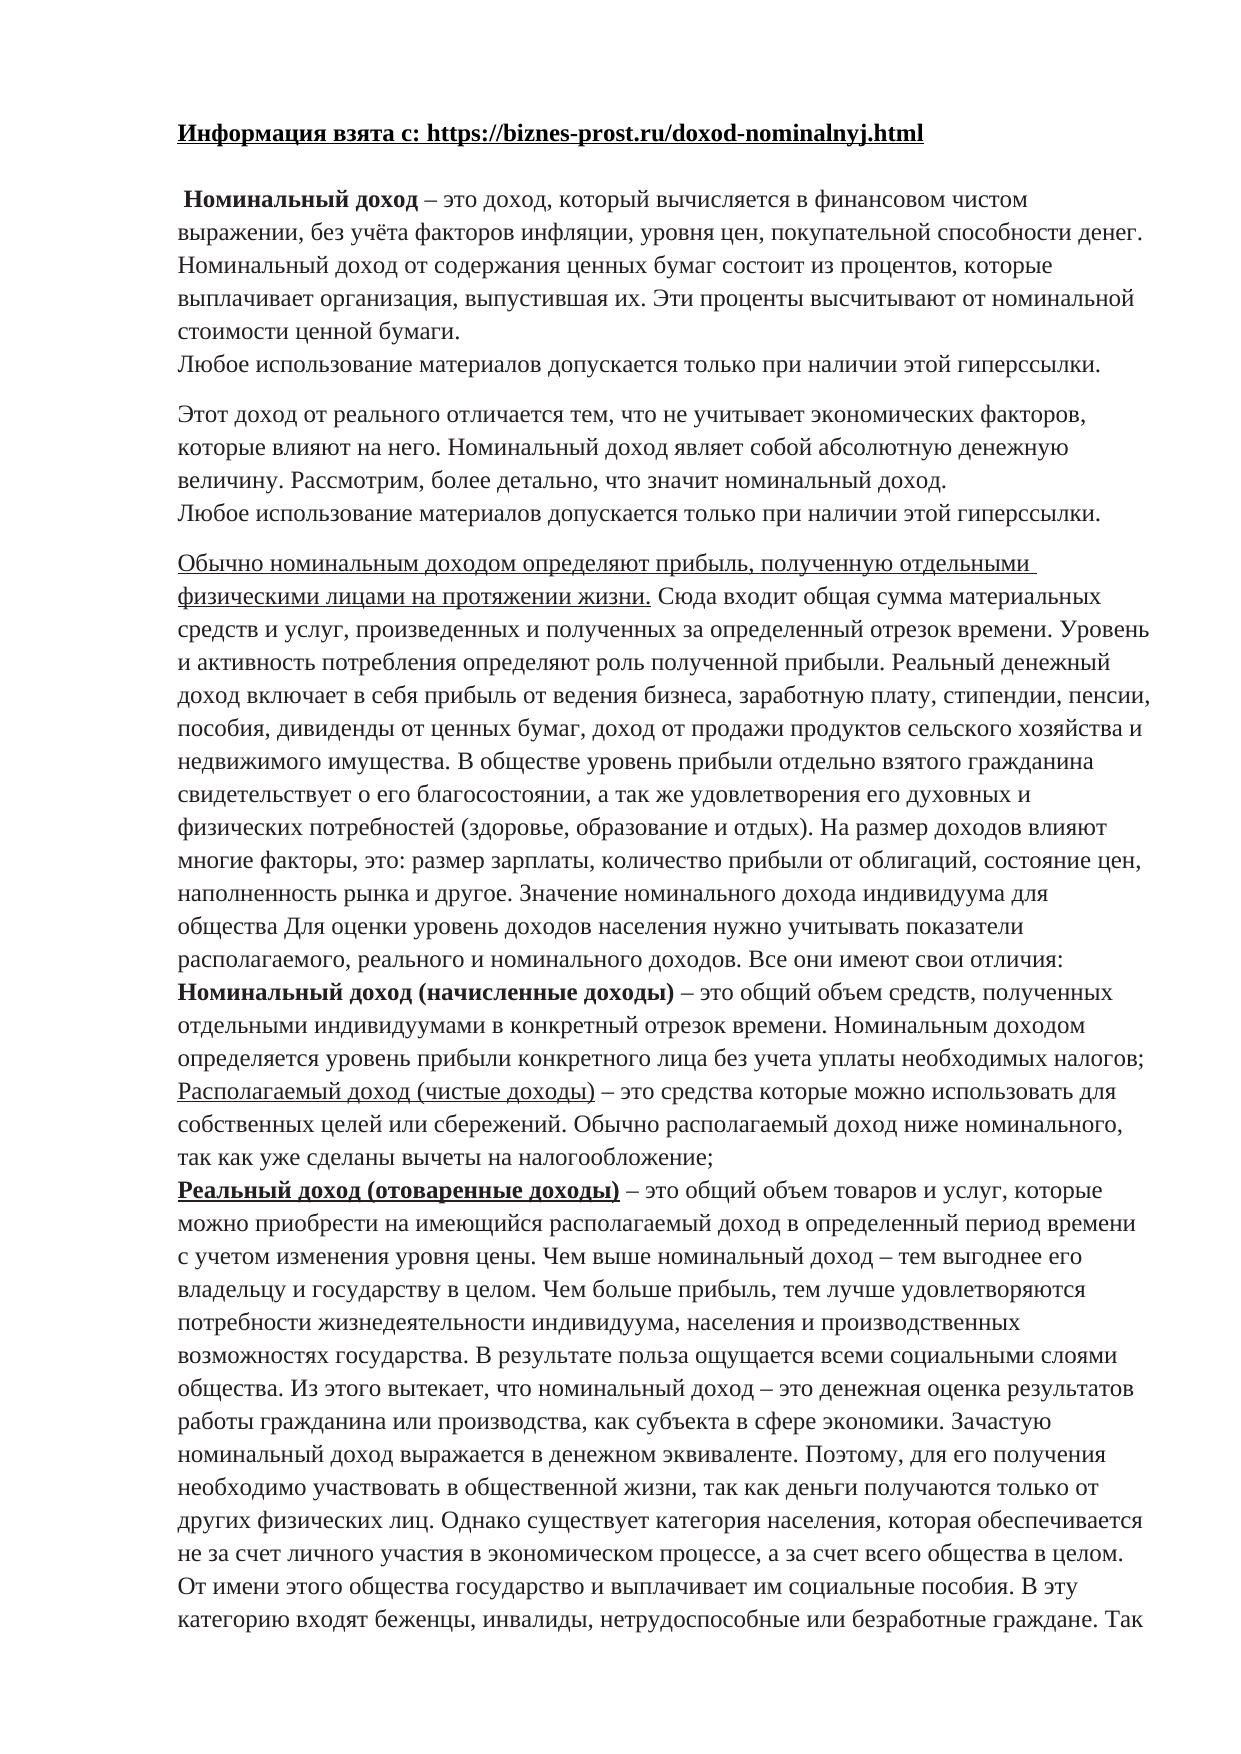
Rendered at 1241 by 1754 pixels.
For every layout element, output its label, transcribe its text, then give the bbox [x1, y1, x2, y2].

text Информация взята с: https://biznes-prost.ru/doxod-nominalnyj.html Номинальный доход – это доход, который вычисляется в финансовом чистом выражении, без учёта факторов инфляции, уровня цен, покупательной способности денег. Номинальный доход от содержания ценных бумаг состоит из процентов, которые выплачивает организация, выпустившая их. Эти проценты высчитывают от номинальной стоимости ценной бумаги. Любое использование материалов допускается только при наличии этой гиперссылки. [177, 118, 1152, 378]
text Этот доход от реального отличается тем, что не учитывает экономических факторов, которые влияют на него. Номинальный доход являет собой абсолютную денежную величину. Рассмотрим, более детально, что значит номинальный доход. Любое использование материалов допускается только при наличии этой гиперссылки. [177, 399, 1152, 527]
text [177, 548, 1152, 1633]
